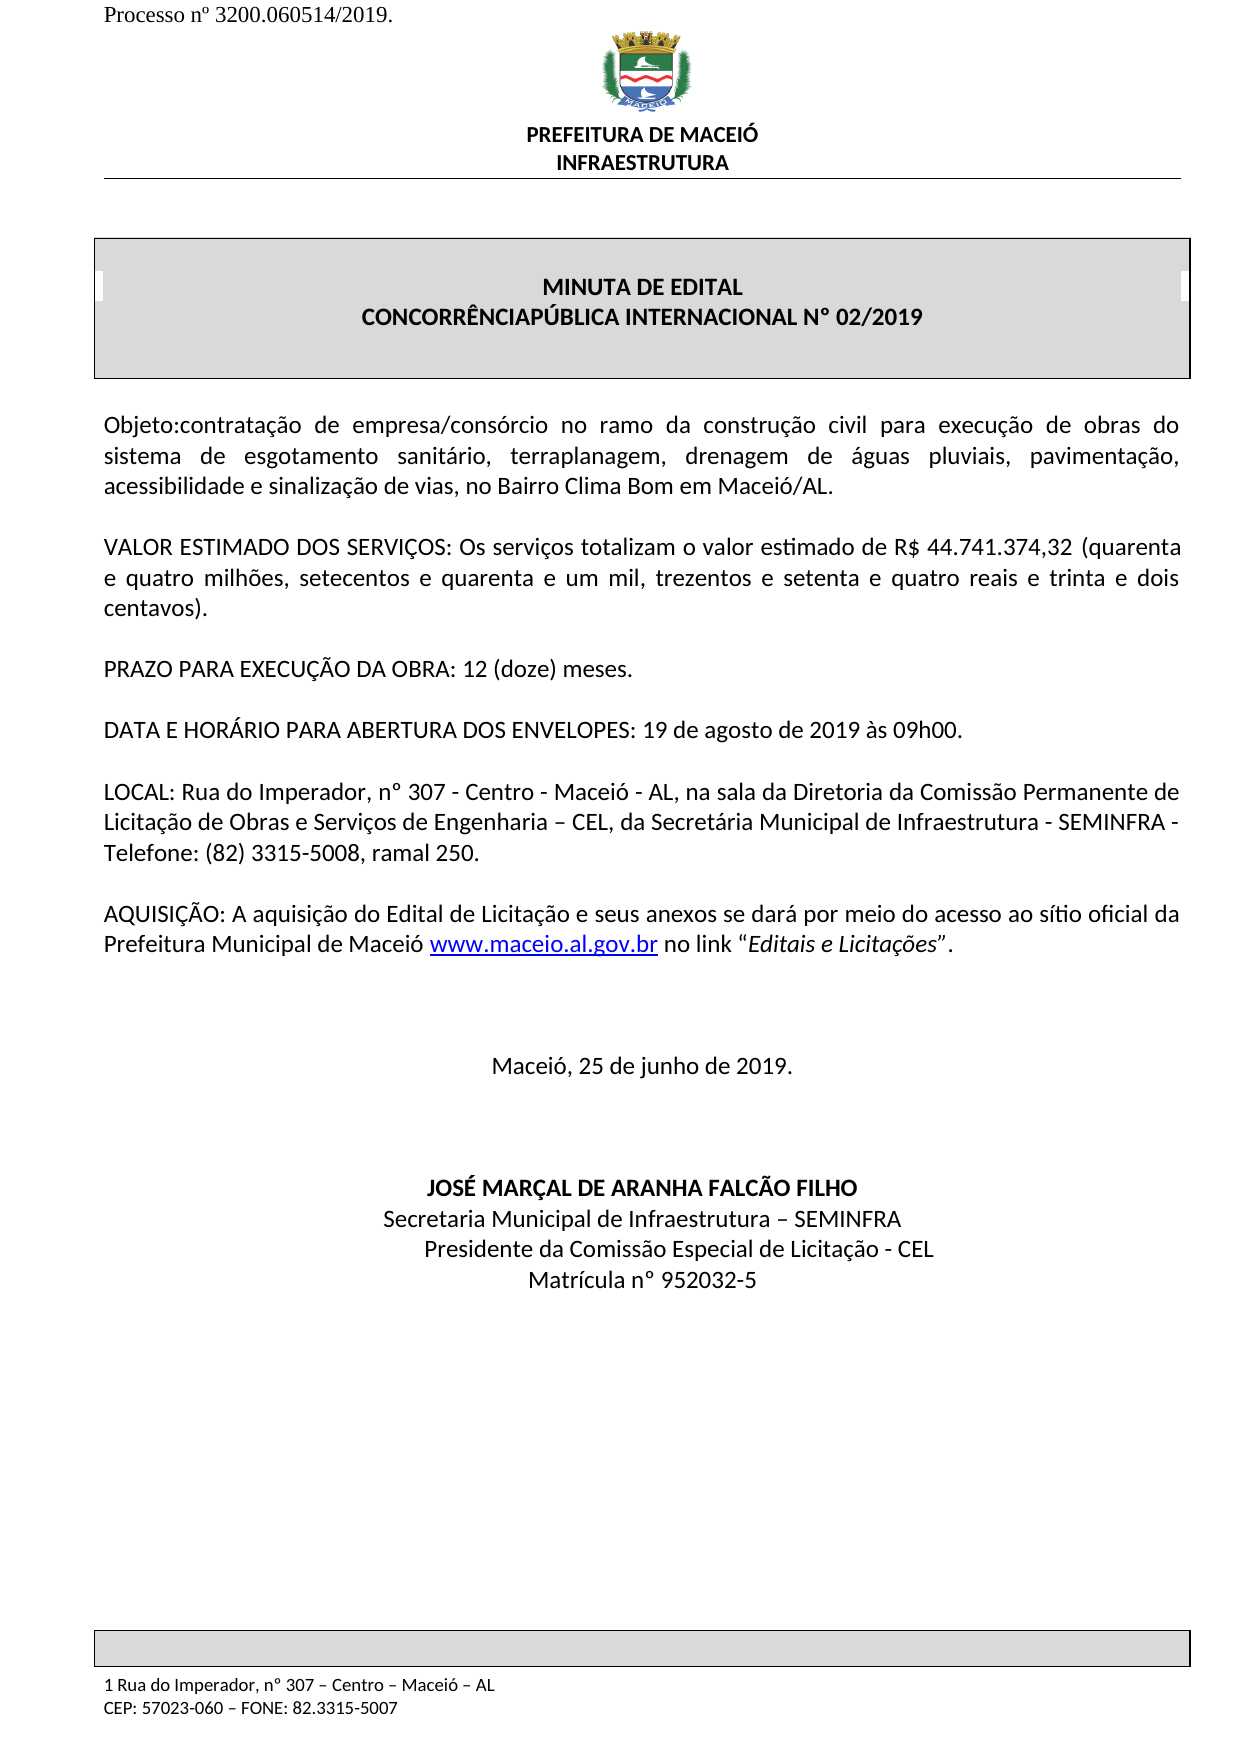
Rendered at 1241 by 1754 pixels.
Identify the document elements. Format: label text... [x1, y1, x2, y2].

text PRAZO PARA EXECUÇÃO DA OBRA: 12 (doze) meses. [103, 654, 1181, 684]
picture [588, 27, 697, 120]
text CONCORRÊNCIAPÚBLICA INTERNACIONAL Nº 02/2019 [95, 298, 1189, 378]
text DATA E HORÁRIO PARA ABERTURA DOS ENVELOPES: 19 de agosto de 2019 às 09h00. [103, 715, 1181, 745]
text Secretaria Municipal de Infraestrutura – SEMINFRA [103, 1203, 1181, 1233]
text LOCAL: Rua do Imperador, nº 307 - Centro - Maceió - AL, na sala da Diretoria da Comissão Permanente de Licitação de Obras e Serviços de Engenharia – CEL, da Secretária Municipal de Infraestrutura - SEMINFRA - Telefone: (82) 3315-5008, ramal 250. [103, 776, 1181, 867]
text Presidente da Comissão Especial de Licitação - CEL [177, 1233, 1181, 1264]
text AQUISIÇÃO: A aquisição do Edital de Licitação e seus anexos se dará por meio do acesso ao sítio oficial da Prefeitura Municipal de Maceió www.maceio.al.gov.br no link “Editais e Licitações”. [103, 898, 1181, 959]
text VALOR ESTIMADO DOS SERVIÇOS: Os serviços totalizam o valor estimado de R$ 44.741.374,32 (quarenta e quatro milhões, setecentos e quarenta e um mil, trezentos e setenta e quatro reais e trinta e dois centavos). [103, 532, 1181, 623]
text JOSÉ MARÇAL DE ARANHA FALCÃO FILHO [103, 1172, 1181, 1203]
text MINUTA DE EDITAL [103, 271, 1181, 298]
text Objeto:contratação de empresa/consórcio no ramo da construção civil para execução de obras do sistema de esgotamento sanitário, terraplanagem, drenagem de águas pluviais, pavimentação, acessibilidade e sinalização de vias, no Bairro Clima Bom em Maceió/AL. [103, 409, 1181, 501]
text Maceió, 25 de junho de 2019. [103, 1050, 1181, 1081]
text Matrícula nº 952032-5 [103, 1264, 1181, 1294]
